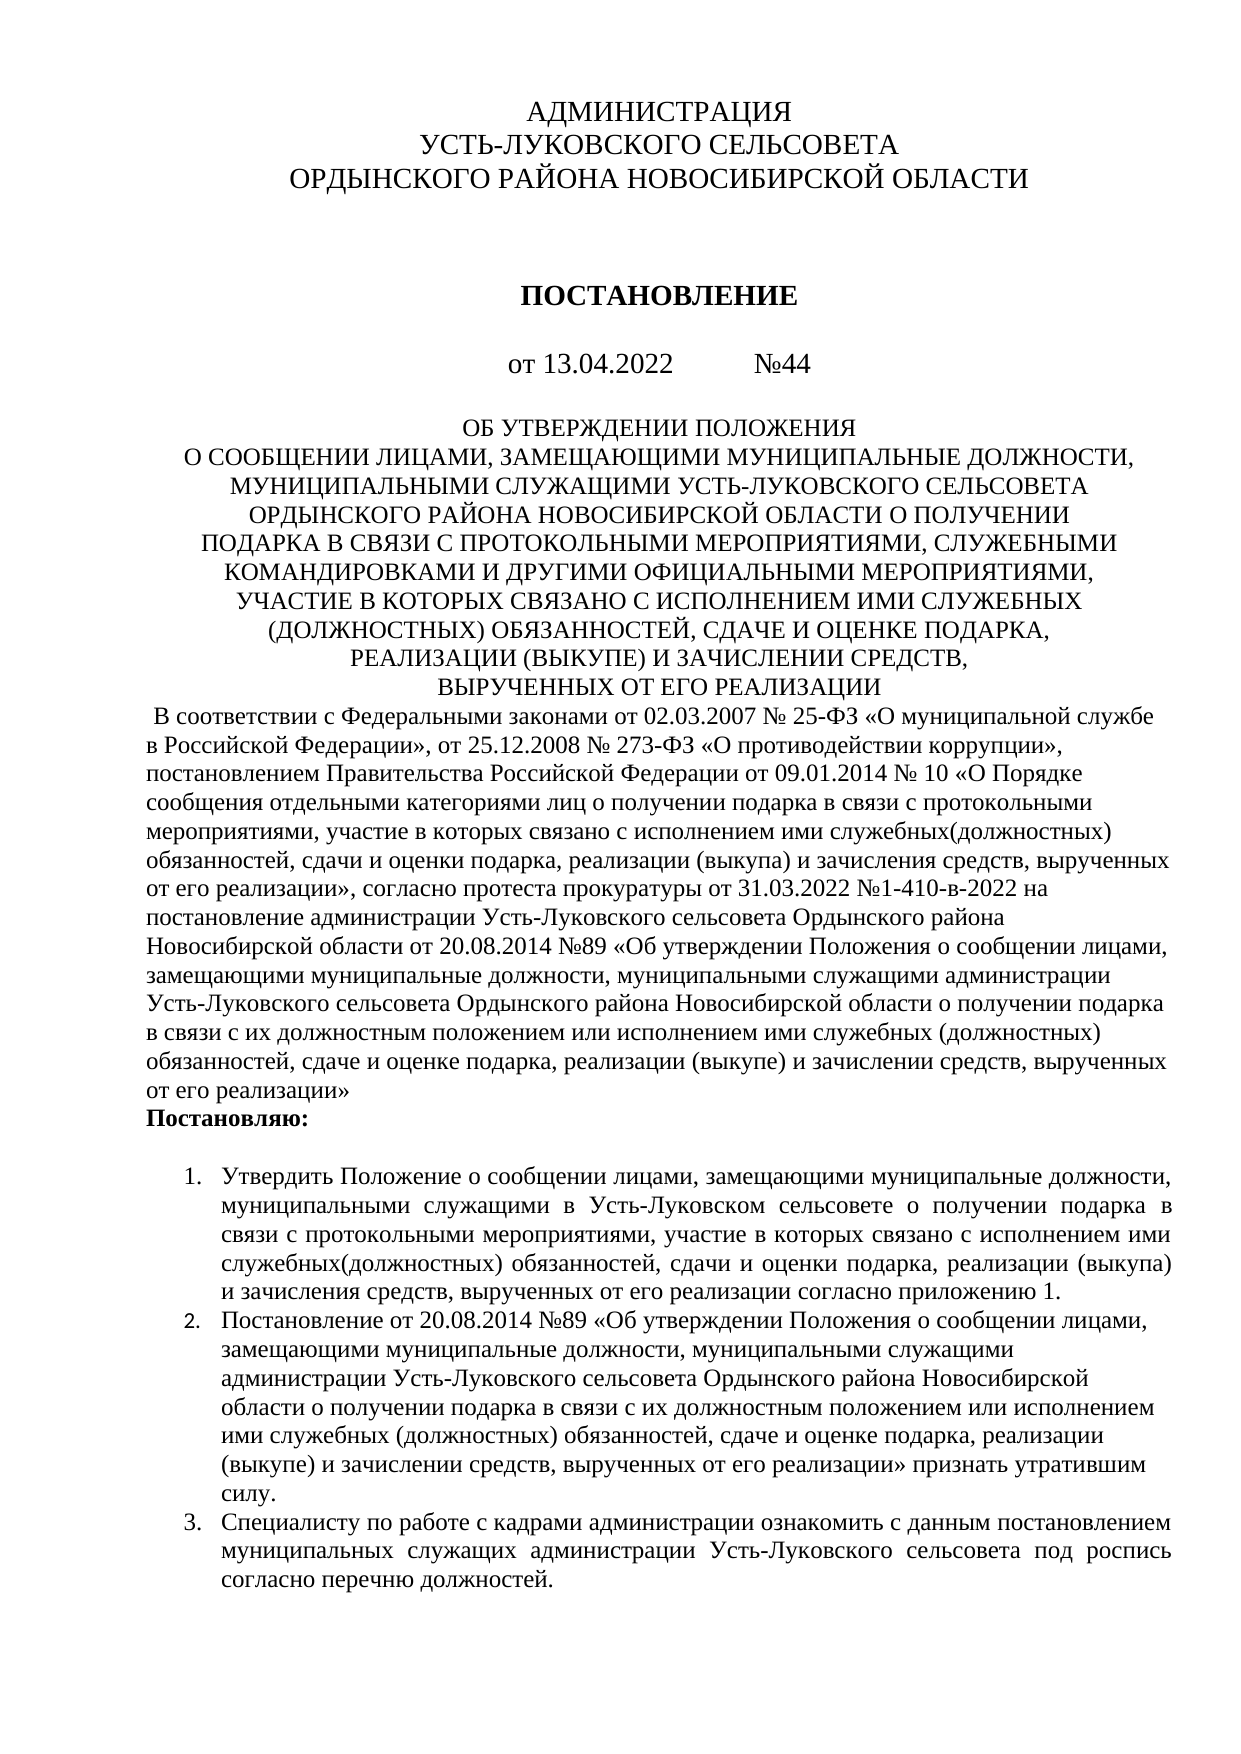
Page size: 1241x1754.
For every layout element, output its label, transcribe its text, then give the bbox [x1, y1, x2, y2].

text ОРДЫНСКОГО РАЙОНА НОВОСИБИРСКОЙ ОБЛАСТИ [146, 161, 1172, 194]
text (ДОЛЖНОСТНЫХ) ОБЯЗАННОСТЕЙ, СДАЧЕ И ОЦЕНКЕ ПОДАРКА, [146, 615, 1172, 643]
text ПОДАРКА В СВЯЗИ С ПРОТОКОЛЬНЫМИ МЕРОПРИЯТИЯМИ, СЛУЖЕБНЫМИ [146, 528, 1172, 557]
list Специалисту по работе с кадрами администрации ознакомить с данным постановлением муниципальных служащих администрации Усть-Луковского сельсовета под роспись согласно перечню должностей. [183, 1507, 1172, 1593]
text ОБ УТВЕРЖДЕНИИ ПОЛОЖЕНИЯ [146, 413, 1172, 442]
text УЧАСТИЕ В КОТОРЫХ СВЯЗАНО С ИСПОЛНЕНИЕМ ИМИ СЛУЖЕБНЫХ [146, 586, 1172, 615]
text Постановляю: [146, 1103, 1172, 1132]
text КОМАНДИРОВКАМИ И ДРУГИМИ ОФИЦИАЛЬНЫМИ МЕРОПРИЯТИЯМИ, [146, 557, 1172, 586]
text РЕАЛИЗАЦИИ (ВЫКУПЕ) И ЗАЧИСЛЕНИИ СРЕДСТВ, [146, 643, 1172, 672]
list Постановление от 20.08.2014 №89 «Об утверждении Положения о сообщении лицами, замещающими муниципальные должности, муниципальными служащими администрации Усть-Луковского сельсовета Ордынского района Новосибирской области о получении подарка в связи с их должностным положением или исполнением ими служебных (должностных) обязанностей, сдаче и оценке подарка, реализации (выкупе) и зачислении средств, вырученных от его реализации» признать утратившим силу. [183, 1305, 1172, 1507]
text АДМИНИСТРАЦИЯ [146, 94, 1172, 127]
list Утвердить Положение о сообщении лицами, замещающими муниципальные должности, муниципальными служащими в Усть-Луковском сельсовете о получении подарка в связи с протокольными мероприятиями, участие в которых связано с исполнением ими служебных(должностных) обязанностей, сдачи и оценки подарка, реализации (выкупа) и зачисления средств, вырученных от его реализации согласно приложению 1. [183, 1161, 1172, 1305]
text В соответствии с Федеральными законами от 02.03.2007 № 25-ФЗ «О муниципальной службе в Российской Федерации», от 25.12.2008 № 273-ФЗ «О противодействии коррупции», постановлением Правительства Российской Федерации от 09.01.2014 № 10 «О Порядке сообщения отдельными категориями лиц о получении подарка в связи с протокольными мероприятиями, участие в которых связано с исполнением ими служебных(должностных) обязанностей, сдачи и оценки подарка, реализации (выкупа) и зачисления средств, вырученных от его реализации», согласно протеста прокуратуры от 31.03.2022 №1-410-в-2022 на постановление администрации Усть-Луковского сельсовета Ордынского района Новосибирской области от 20.08.2014 №89 «Об утверждении Положения о сообщении лицами, замещающими муниципальные должности, муниципальными служащими администрации Усть-Луковского сельсовета Ордынского района Новосибирской области о получении подарка в связи с их должностным положением или исполнением ими служебных (должностных) обязанностей, сдаче и оценке подарка, реализации (выкупе) и зачислении средств, вырученных от его реализации» [146, 701, 1172, 1103]
text ВЫРУЧЕННЫХ ОТ ЕГО РЕАЛИЗАЦИИ [146, 672, 1172, 701]
text УСТЬ-ЛУКОВСКОГО СЕЛЬСОВЕТА [146, 127, 1172, 161]
text О СООБЩЕНИИ ЛИЦАМИ, ЗАМЕЩАЮЩИМИ МУНИЦИПАЛЬНЫЕ ДОЛЖНОСТИ, МУНИЦИПАЛЬНЫМИ СЛУЖАЩИМИ УСТЬ-ЛУКОВСКОГО СЕЛЬСОВЕТА ОРДЫНСКОГО РАЙОНА НОВОСИБИРСКОЙ ОБЛАСТИ О ПОЛУЧЕНИИ [146, 442, 1172, 528]
text от 13.04.2022 №44 [146, 346, 1172, 380]
text ПОСТАНОВЛЕНИЕ [146, 278, 1172, 311]
